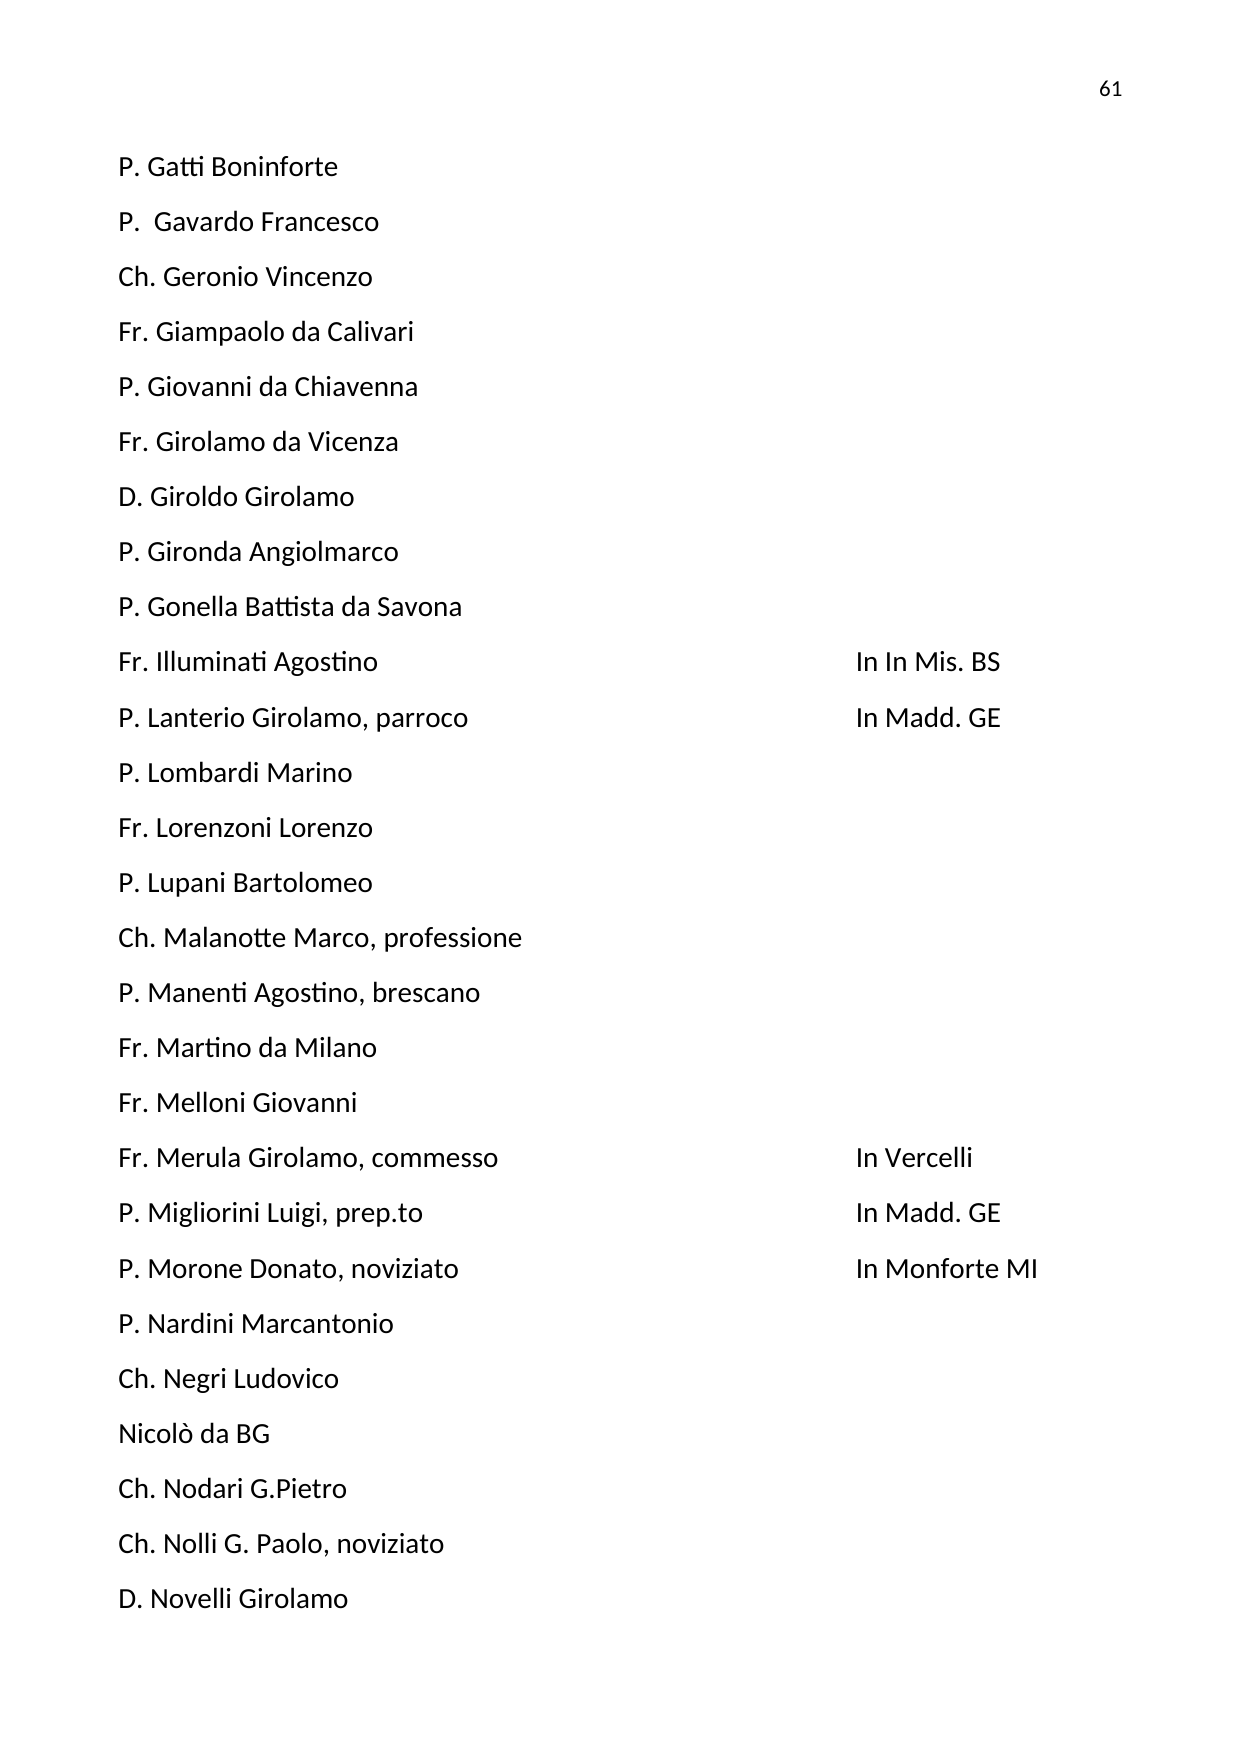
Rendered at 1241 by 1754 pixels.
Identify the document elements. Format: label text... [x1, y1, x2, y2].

text Fr. Lorenzoni Lorenzo [118, 809, 1122, 844]
text Ch. Geronio Vincenzo [118, 258, 1122, 293]
text P. Nardini Marcantonio [118, 1305, 1122, 1340]
text P. Gatti Boninforte [118, 148, 1122, 183]
text P. Gironda Angiolmarco [118, 533, 1122, 569]
text Ch. Malanotte Marco, professione [118, 919, 1122, 955]
text Fr. Melloni Giovanni [118, 1084, 1122, 1120]
text P. Giovanni da Chiavenna [118, 368, 1122, 404]
text P. Gavardo Francesco [118, 203, 1122, 238]
text Ch. Negri Ludovico [118, 1360, 1122, 1396]
text Fr. Girolamo da Vicenza [118, 423, 1122, 459]
text D. Novelli Girolamo [118, 1580, 1122, 1616]
text P. Lombardi Marino [118, 754, 1122, 789]
text D. Giroldo Girolamo [118, 478, 1122, 514]
text Fr. Illuminati Agostino In In Mis. BS [118, 643, 1122, 679]
text P. Migliorini Luigi, prep.to In Madd. GE [118, 1194, 1122, 1230]
text Fr. Giampaolo da Calivari [118, 313, 1122, 348]
text Nicolò da BG [118, 1415, 1122, 1451]
text P. Morone Donato, noviziato In Monforte MI [118, 1250, 1122, 1285]
text Fr. Martino da Milano [118, 1029, 1122, 1065]
text P. Manenti Agostino, brescano [118, 974, 1122, 1010]
text Ch. Nodari G.Pietro [118, 1470, 1122, 1506]
text Ch. Nolli G. Paolo, noviziato [118, 1525, 1122, 1561]
text P. Lupani Bartolomeo [118, 864, 1122, 899]
text P. Lanterio Girolamo, parroco In Madd. GE [118, 699, 1122, 734]
text Fr. Merula Girolamo, commesso In Vercelli [118, 1139, 1122, 1175]
text P. Gonella Battista da Savona [118, 588, 1122, 624]
